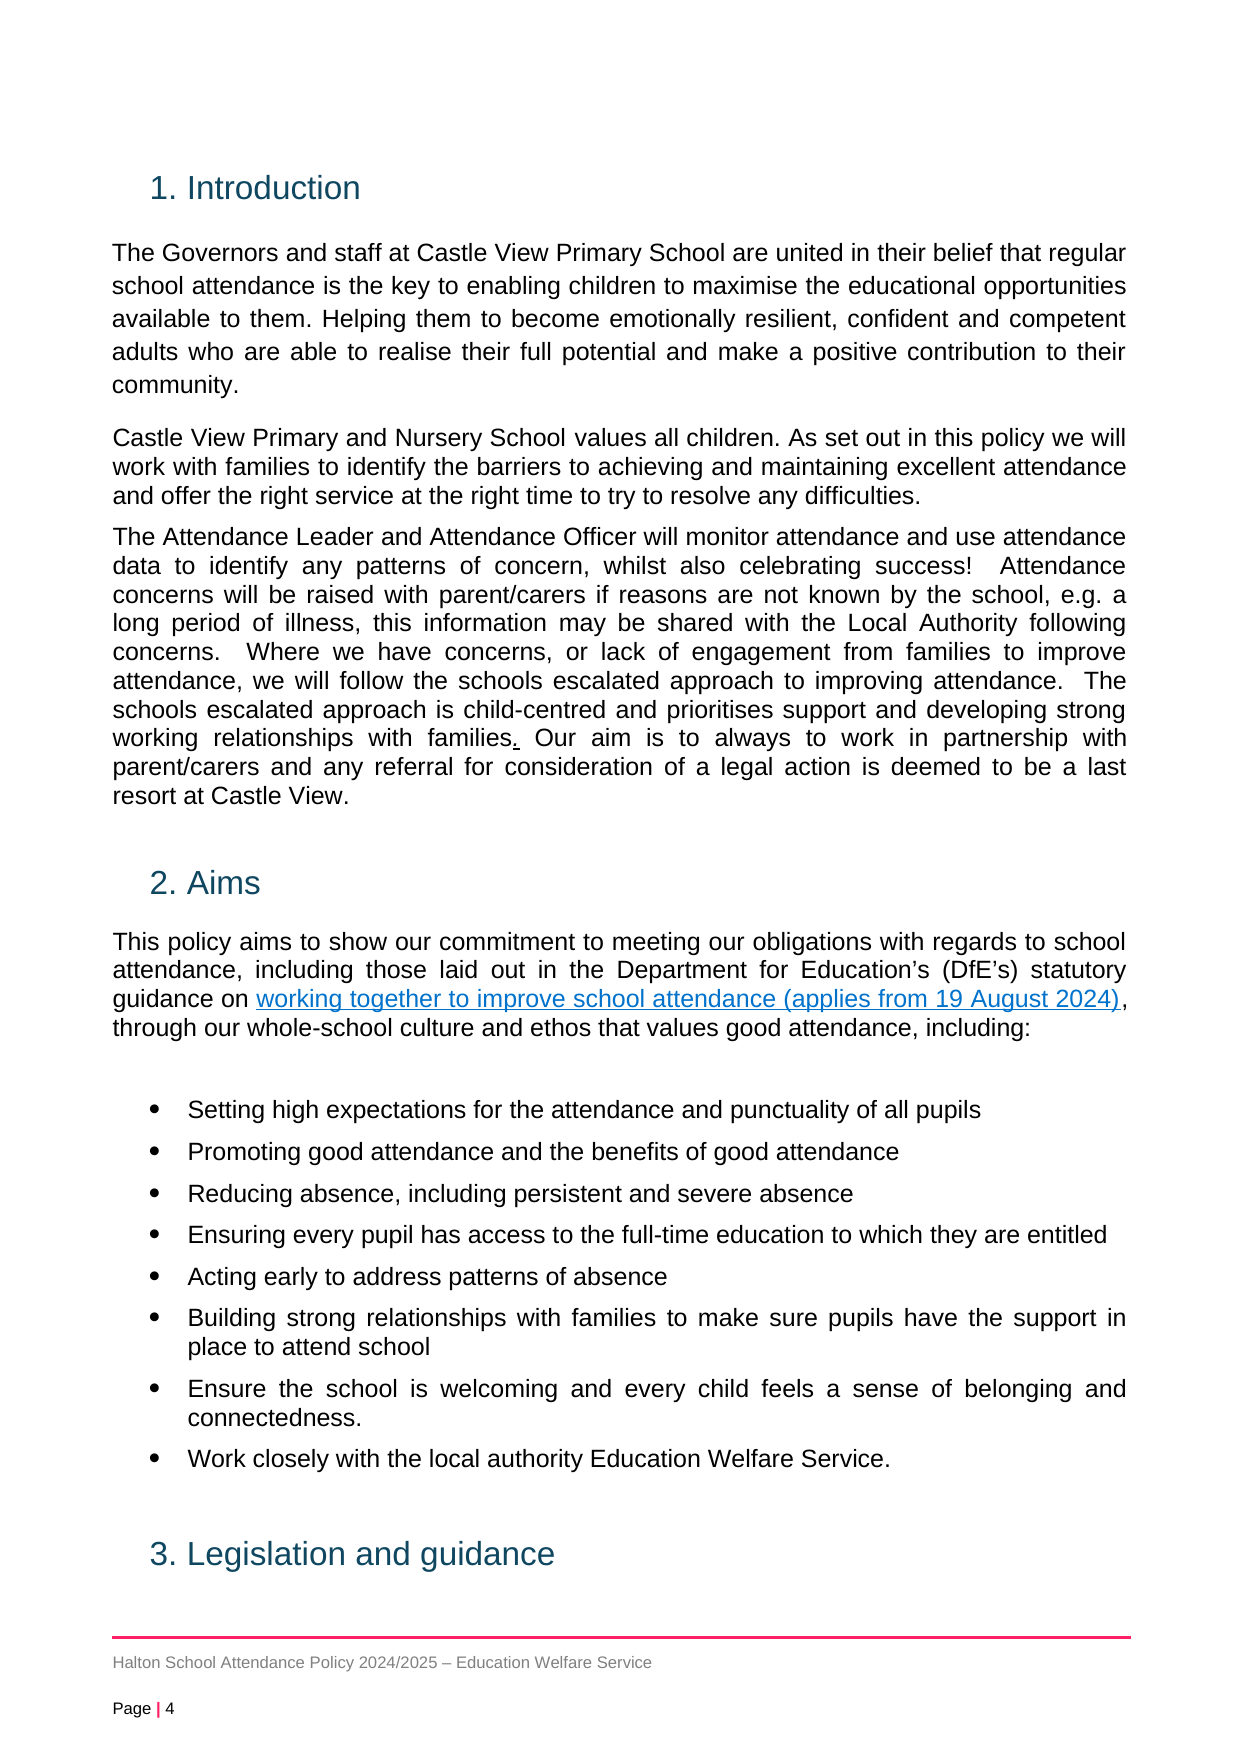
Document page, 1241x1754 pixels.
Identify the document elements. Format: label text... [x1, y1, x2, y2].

list Reducing absence, including persistent and severe absence [150, 1179, 1128, 1208]
subtitle Legislation and guidance [149, 1534, 1128, 1573]
list Ensure the school is welcoming and every child feels a sense of belonging and connectedness. [150, 1374, 1128, 1431]
list Setting high expectations for the attendance and punctuality of all pupils [150, 1096, 1128, 1124]
text The Governors and staff at Castle View Primary School are united in their belief that regular school attendance is the key to enabling children to maximise the educational opportunities available to them. Helping them to become emotionally resilient, confident and competent adults who are able to realise their full potential and make a positive contribution to their community. [112, 238, 1128, 398]
text The Attendance Leader and Attendance Officer will monitor attendance and use attendance data to identify any patterns of concern, whilst also celebrating success! Attendance concerns will be raised with parent/carers if reasons are not known by the school, e.g. a long period of illness, this information may be shared with the Local Authority following concerns. Where we have concerns, or lack of engagement from families to improve attendance, we will follow the schools escalated approach to improving attendance. The schools escalated approach is child-centred and prioritises support and developing strong working relationships with families. Our aim is to always to work in partnership with parent/carers and any referral for consideration of a legal action is deemed to be a last resort at Castle View. [112, 522, 1128, 809]
list Building strong relationships with families to make sure pupils have the support in place to attend school [150, 1303, 1128, 1361]
text This policy aims to show our commitment to meeting our obligations with regards to school attendance, including those laid out in the Department for Education’s (DfE’s) statutory guidance on working together to improve school attendance (applies from 19 August 2024), through our whole-school culture and ethos that values good attendance, including: [112, 927, 1128, 1042]
list Promoting good attendance and the benefits of good attendance [150, 1137, 1128, 1166]
list Work closely with the local authority Education Welfare Service. [150, 1444, 1128, 1473]
list Ensuring every pupil has access to the full-time education to which they are entitled [150, 1220, 1128, 1249]
subtitle Aims [149, 863, 1128, 902]
subtitle Introduction [149, 168, 1128, 207]
list Acting early to address patterns of absence [150, 1262, 1128, 1291]
text Castle View Primary and Nursery School values all children. As set out in this policy we will work with families to identify the barriers to achieving and maintaining excellent attendance and offer the right service at the right time to try to resolve any difficulties. [112, 423, 1128, 509]
